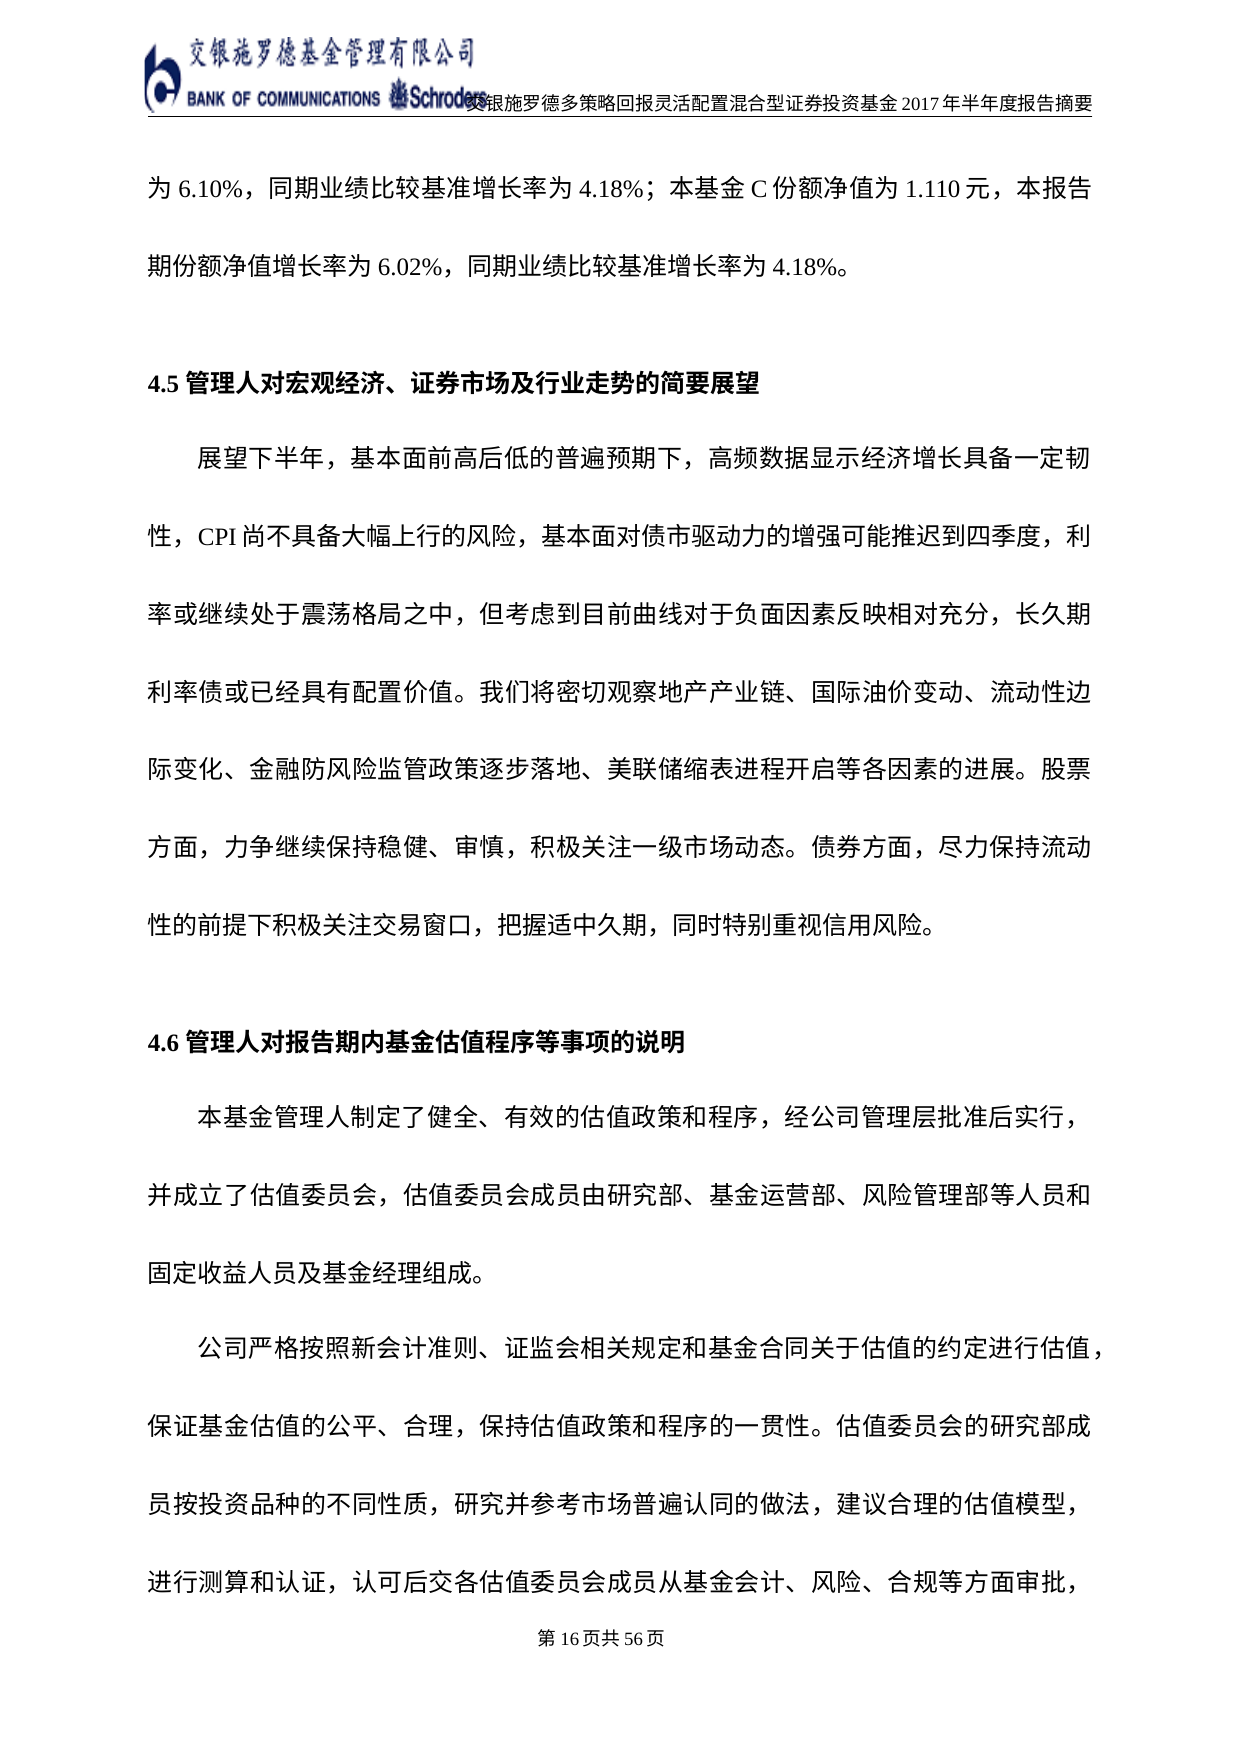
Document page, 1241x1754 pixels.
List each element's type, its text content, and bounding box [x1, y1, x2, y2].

subtitle 4.5 管理人对宏观经济、证券市场及行业走势的简要展望 [148, 349, 1092, 414]
text 本基金管理人制定了健全、有效的估值政策和程序，经公司管理层批准后实行，并成立了估值委员会，估值委员会成员由研究部、基金运营部、风险管理部等人员和固定收益人员及基金经理组成。 [148, 1083, 1092, 1304]
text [148, 1314, 1092, 1613]
picture [144, 37, 487, 113]
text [148, 154, 1092, 297]
text 展望下半年，基本面前高后低的普遍预期下，高频数据显示经济增长具备一定韧性，CPI尚不具备大幅上行的风险，基本面对债市驱动力的增强可能推迟到四季度，利率或继续处于震荡格局之中，但考虑到目前曲线对于负面因素反映相对充分，长久期利率债或已经具有配置价值。我们将密切观察地产产业链、国际油价变动、流动性边际变化、金融防风险监管政策逐步落地、美联储缩表进程开启等各因素的进展。股票方面，力争继续保持稳健、审慎，积极关注一级市场动态。债券方面，尽力保持流动性的前提下积极关注交易窗口，把握适中久期，同时特别重视信用风险。 [148, 424, 1092, 956]
subtitle 4.6 管理人对报告期内基金估值程序等事项的说明 [148, 1008, 1092, 1073]
